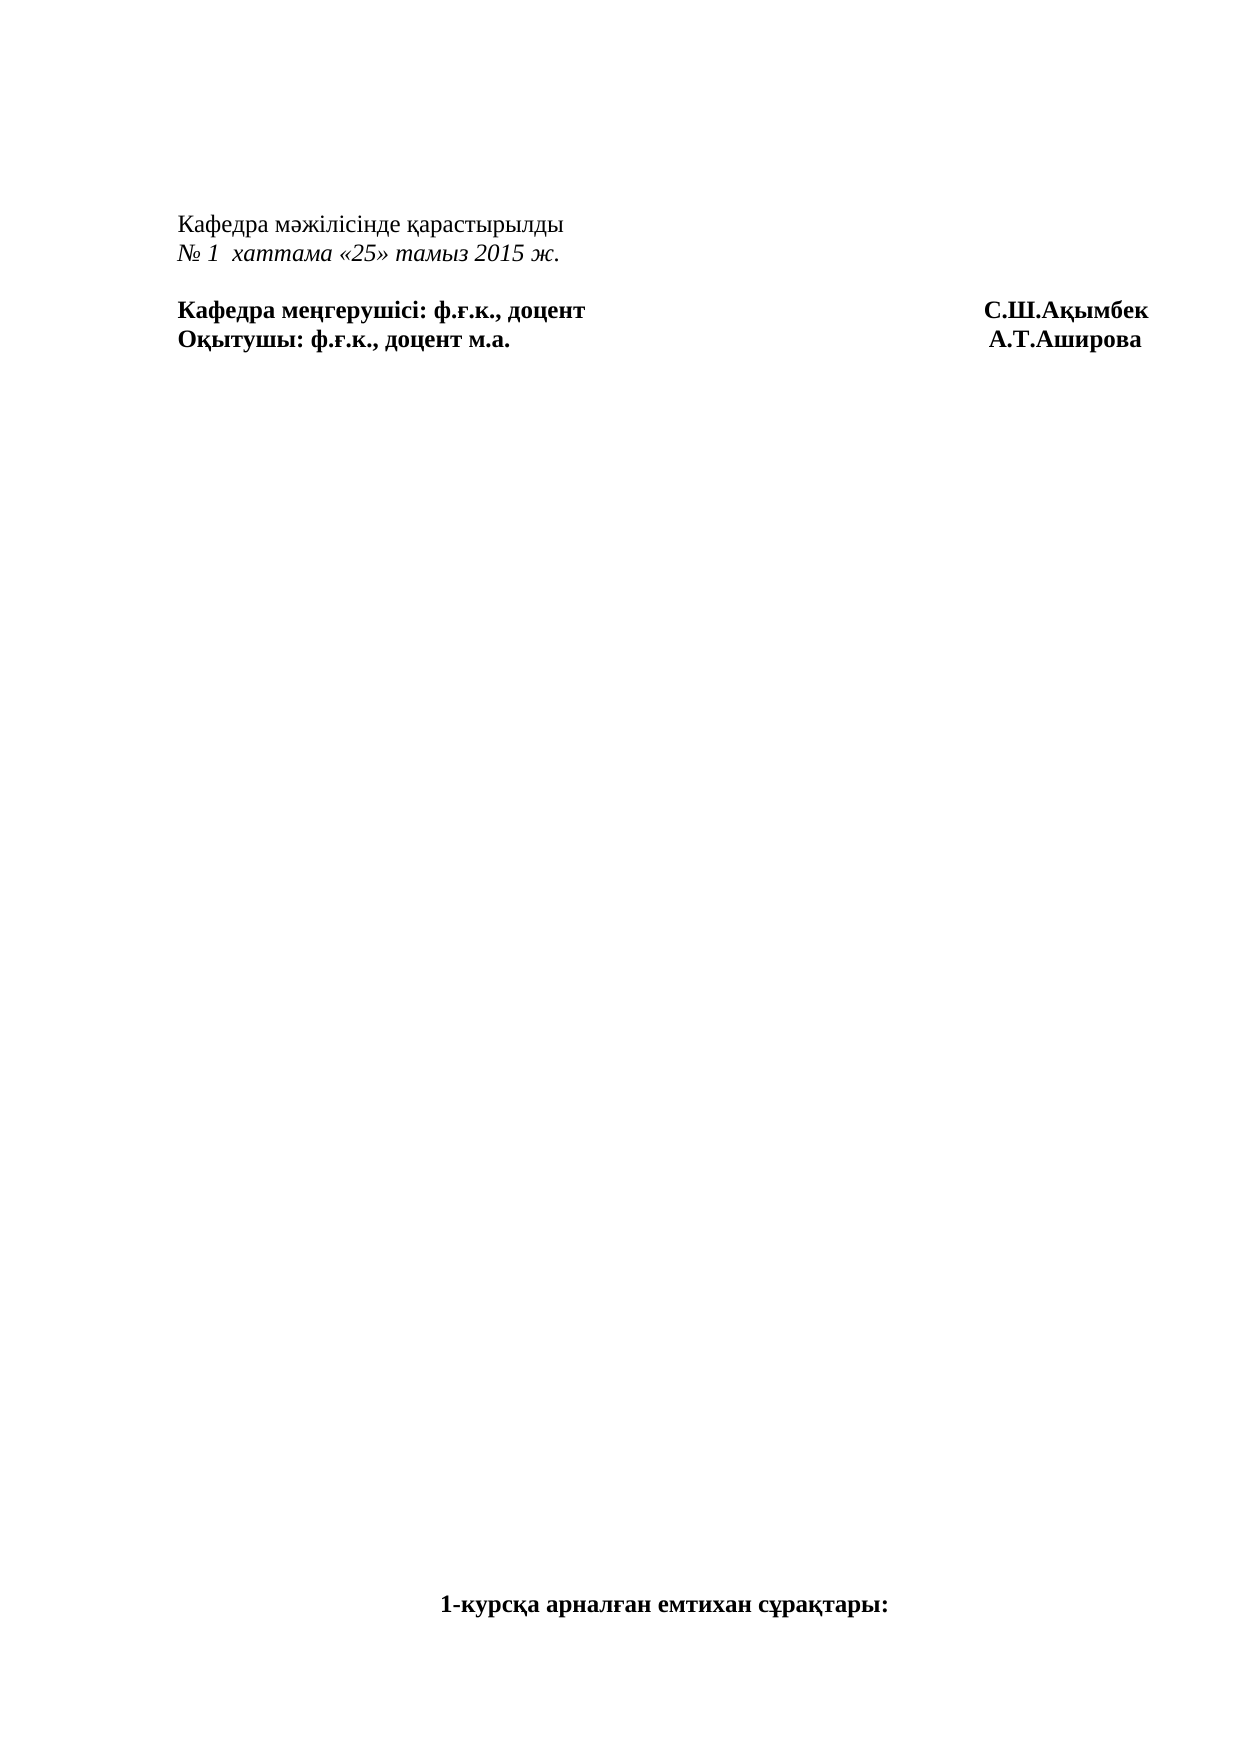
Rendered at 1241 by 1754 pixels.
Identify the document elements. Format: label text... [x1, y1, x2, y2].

text 1-курсқа арналған емтихан сұрақтары: [177, 1589, 1152, 1618]
text № 1 хаттама «25» тамыз 2015 ж. [177, 238, 1152, 267]
text Кафедра меңгерушісі: ф.ғ.к., доцент С.Ш.Ақымбек [177, 295, 1152, 324]
text Оқытушы: ф.ғ.к., доцент м.а. А.Т.Аширова [177, 324, 1152, 353]
text Кафедра мәжілісінде қарастырылды [177, 209, 1152, 238]
